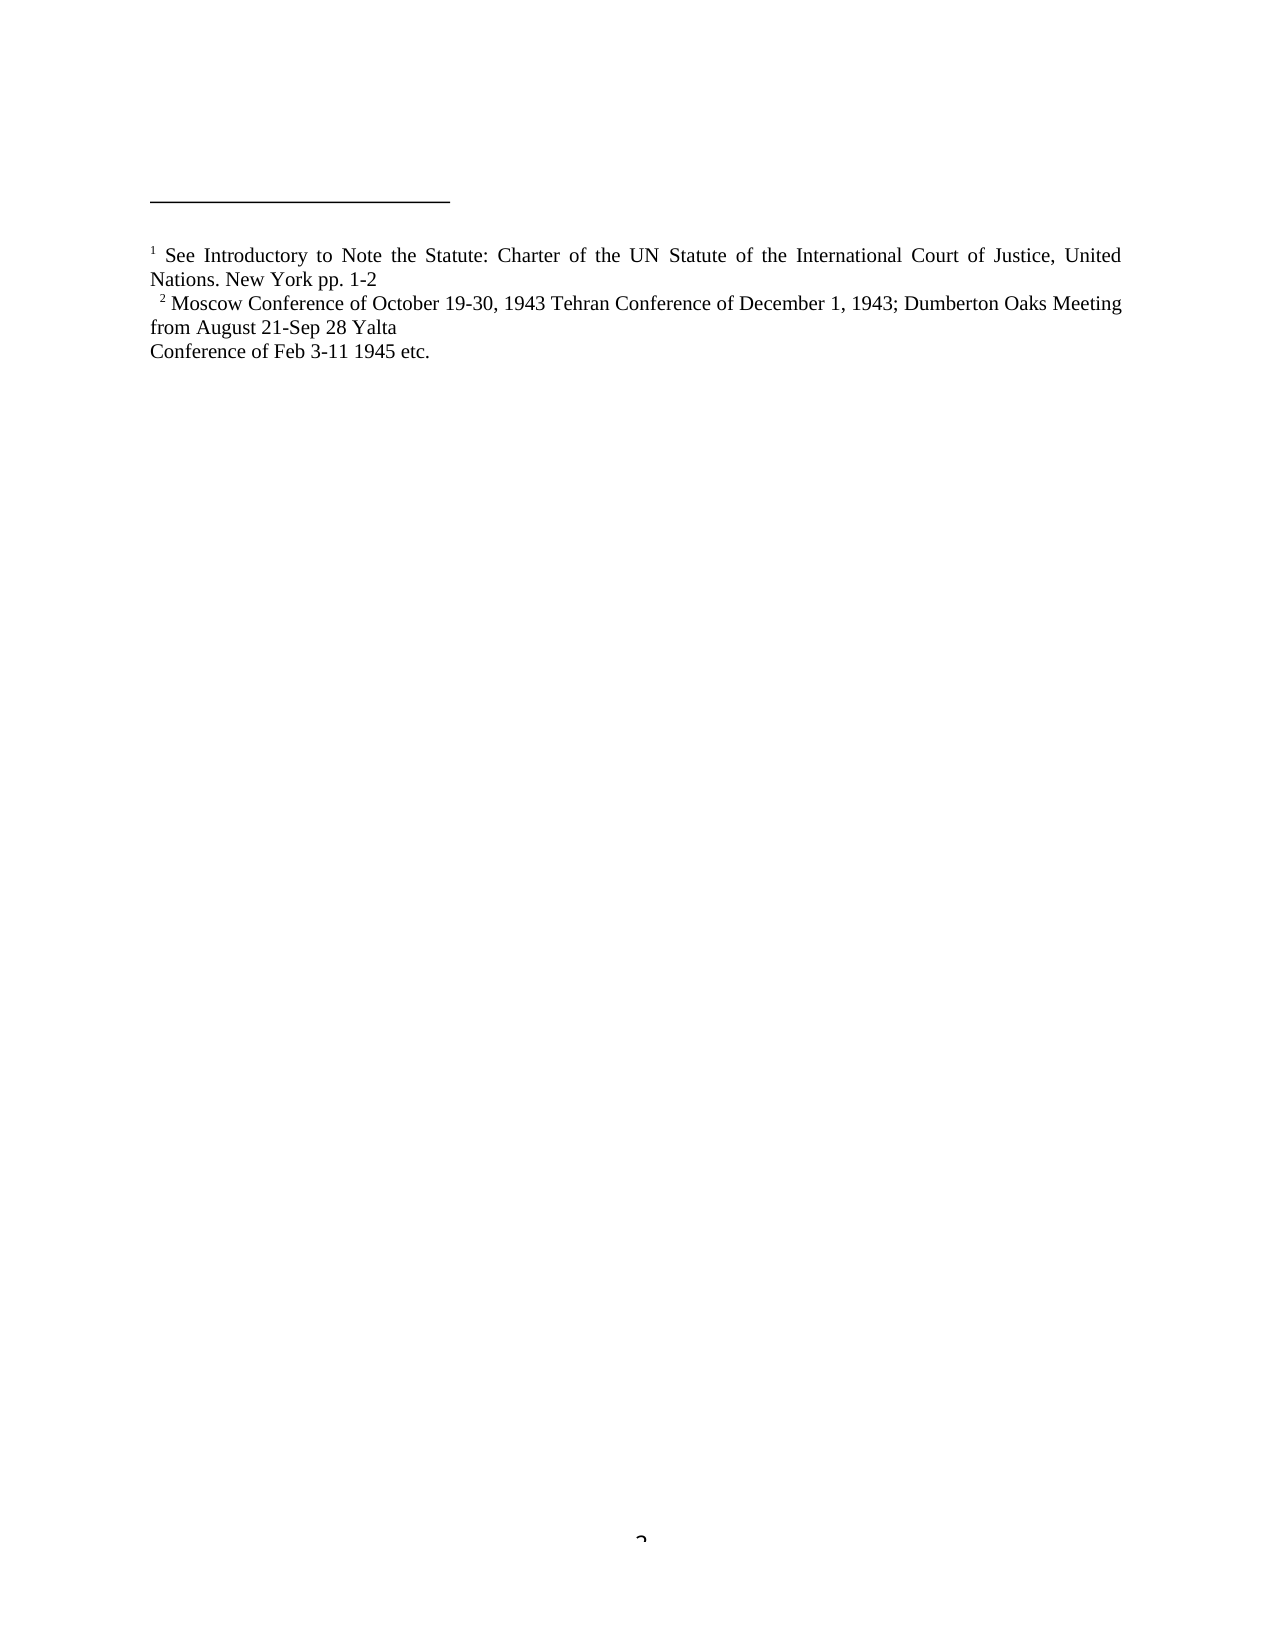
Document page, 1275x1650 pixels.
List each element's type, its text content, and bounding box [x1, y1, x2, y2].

text Conference of Feb 3-11 1945 etc. [150, 339, 1139, 363]
text 2 Moscow Conference of October 19-30, 1943 Tehran Conference of December 1, 1943; Dumberton Oaks Meeting from August 21-Sep 28 Yalta [150, 291, 1126, 339]
text 1 See Introductory to Note the Statute: Charter of the UN Statute of the International Court of Justice, United Nations. New York pp. 1-2 [150, 243, 1126, 291]
